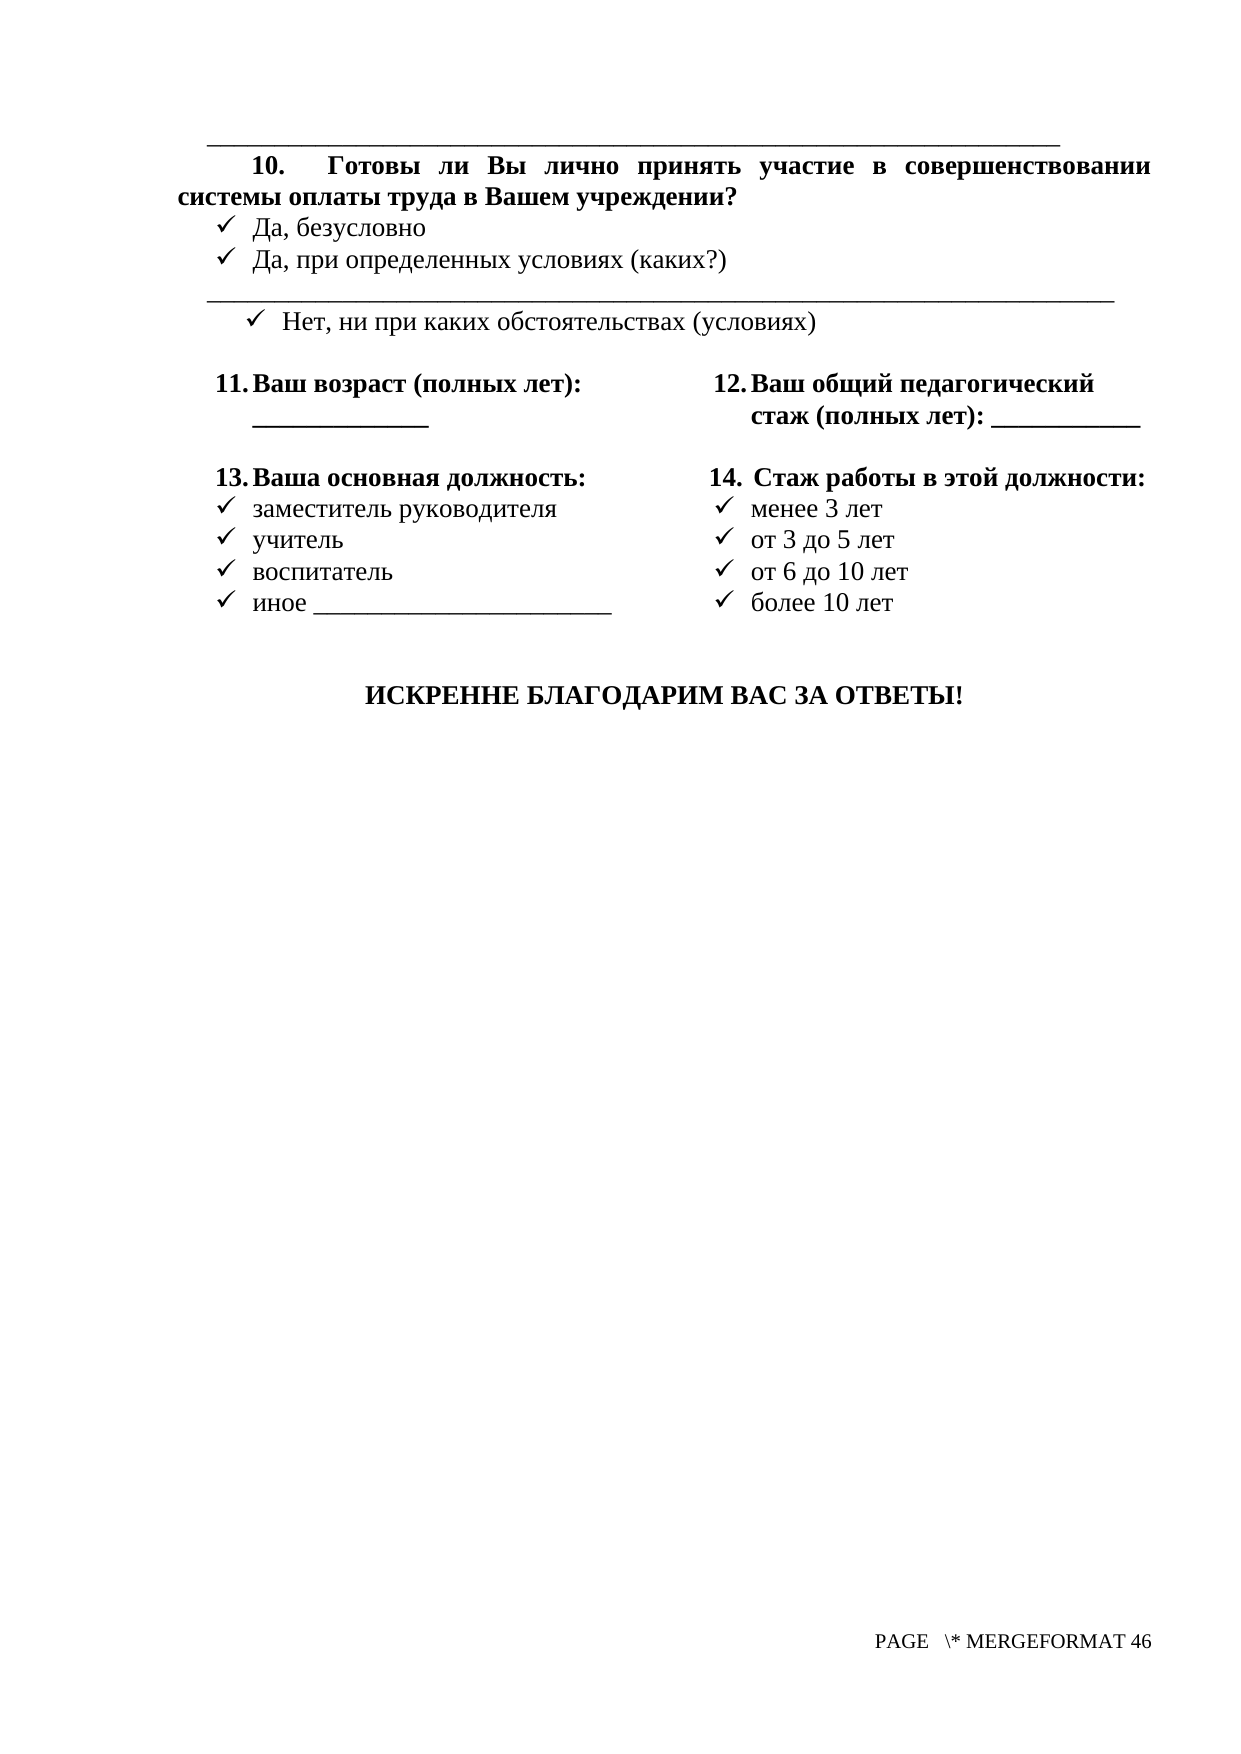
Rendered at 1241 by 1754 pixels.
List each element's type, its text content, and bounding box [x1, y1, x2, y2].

table_cell Стаж работы в этой должности: менее 3 лет от 3 до 5 лет от 6 до 10 лет более 10 лет [664, 461, 1163, 648]
text ___________________________________________________________________ [207, 274, 1152, 305]
table_cell Ваша основная должность: заместитель руководителя учитель воспитатель иное ______________________ [166, 461, 664, 648]
list Да, безусловно [215, 212, 1152, 243]
text ИСКРЕННЕ БЛАГОДАРИМ ВАС ЗА ОТВЕТЫ! [177, 679, 1152, 711]
list Да, при определенных условиях (каких?) [215, 243, 1152, 274]
list Готовы ли Вы лично принять участие в совершенствовании системы оплаты труда в Вашем учреждении? [177, 149, 1152, 212]
table_header Ваш общий педагогический стаж (полных лет): ___________ [664, 368, 1163, 461]
text _______________________________________________________________ [207, 118, 1152, 149]
list Нет, ни при каких обстоятельствах (условиях) [244, 305, 1152, 336]
table_header Ваш возраст (полных лет): _____________ [166, 368, 664, 461]
